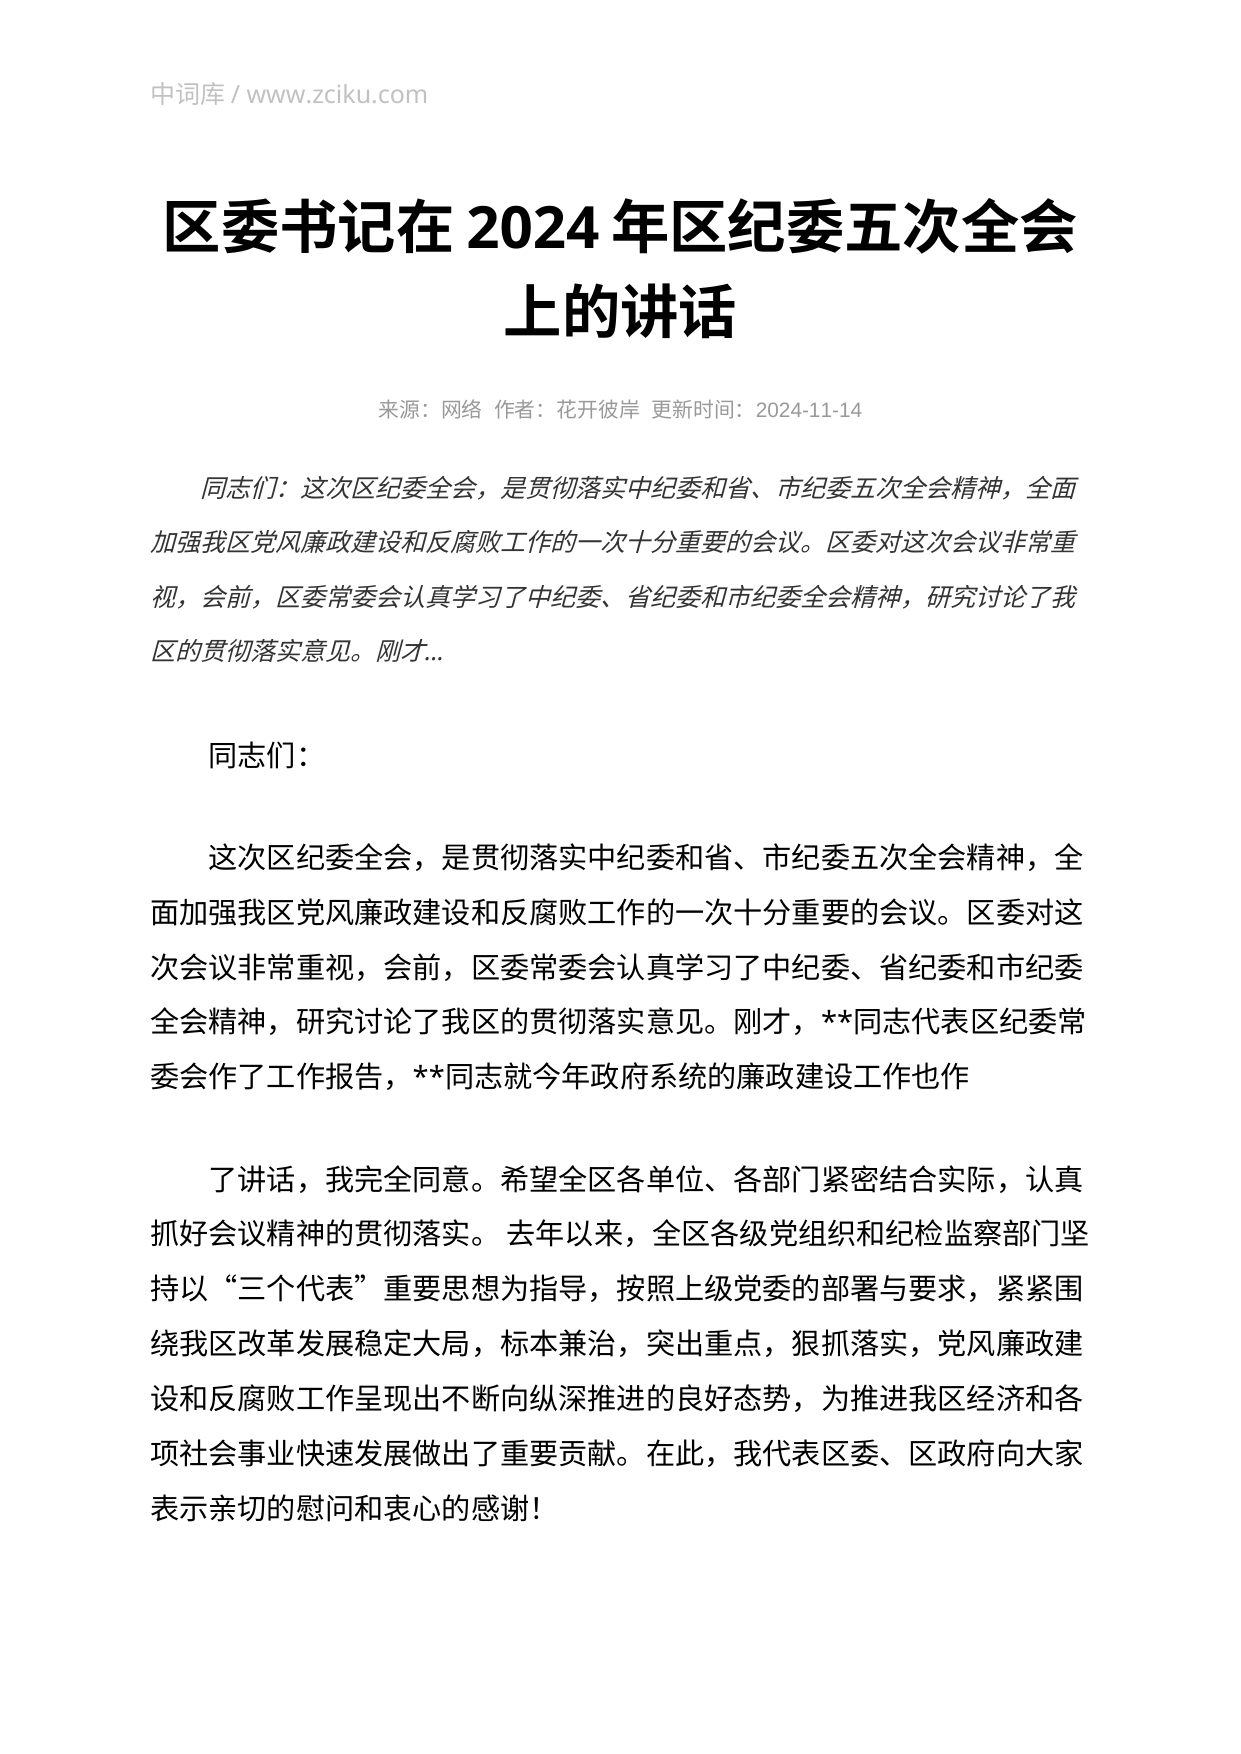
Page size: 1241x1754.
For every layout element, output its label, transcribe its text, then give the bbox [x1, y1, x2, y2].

text 来源：网络 作者：花开彼岸 更新时间：2024-11-14 [150, 397, 1090, 421]
text 了讲话，我完全同意。希望全区各单位、各部门紧密结合实际，认真抓好会议精神的贯彻落实。 去年以来，全区各级党组织和纪检监察部门坚持以“三个代表”重要思想为指导，按照上级党委的部署与要求，紧紧围绕我区改革发展稳定大局，标本兼治，突出重点，狠抓落实，党风廉政建设和反腐败工作呈现出不断向纵深推进的良好态势，为推进我区经济和各项社会事业快速发展做出了重要贡献。在此，我代表区委、区政府向大家表示亲切的慰问和衷心的感谢！ [150, 1156, 1090, 1528]
text 这次区纪委全会，是贯彻落实中纪委和省、市纪委五次全会精神，全面加强我区党风廉政建设和反腐败工作的一次十分重要的会议。区委对这次会议非常重视，会前，区委常委会认真学习了中纪委、省纪委和市纪委全会精神，研究讨论了我区的贯彻落实意见。刚才，**同志代表区纪委常委会作了工作报告，**同志就今年政府系统的廉政建设工作也作 [150, 834, 1090, 1096]
text 同志们：这次区纪委全会，是贯彻落实中纪委和省、市纪委五次全会精神，全面加强我区党风廉政建设和反腐败工作的一次十分重要的会议。区委对这次会议非常重视，会前，区委常委会认真学习了中纪委、省纪委和市纪委全会精神，研究讨论了我区的贯彻落实意见。刚才... [150, 468, 1090, 668]
subtitle 区委书记在2024年区纪委五次全会上的讲话 [150, 181, 1090, 351]
text 同志们： [150, 733, 1090, 775]
